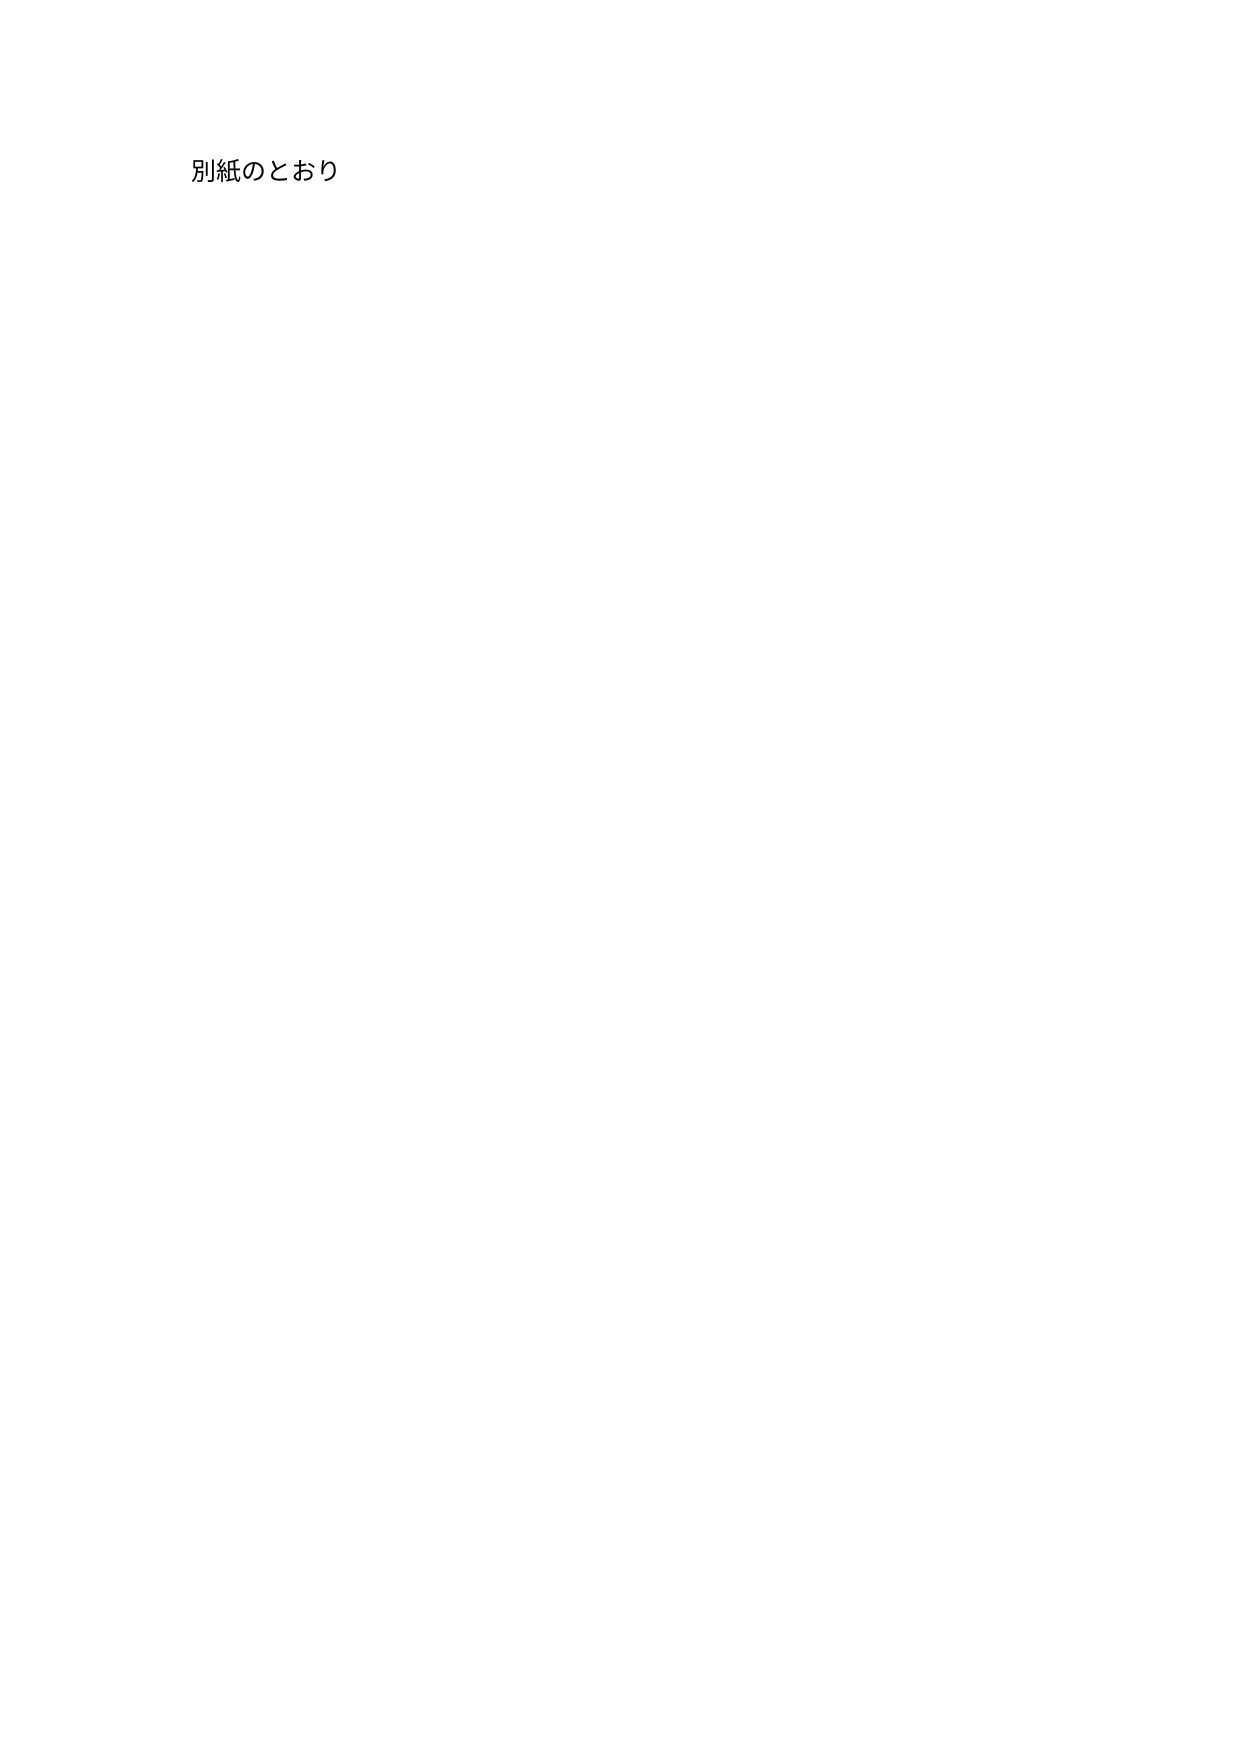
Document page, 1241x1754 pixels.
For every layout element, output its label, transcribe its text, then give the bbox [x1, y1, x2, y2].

list 別紙のとおり [191, 140, 1092, 200]
